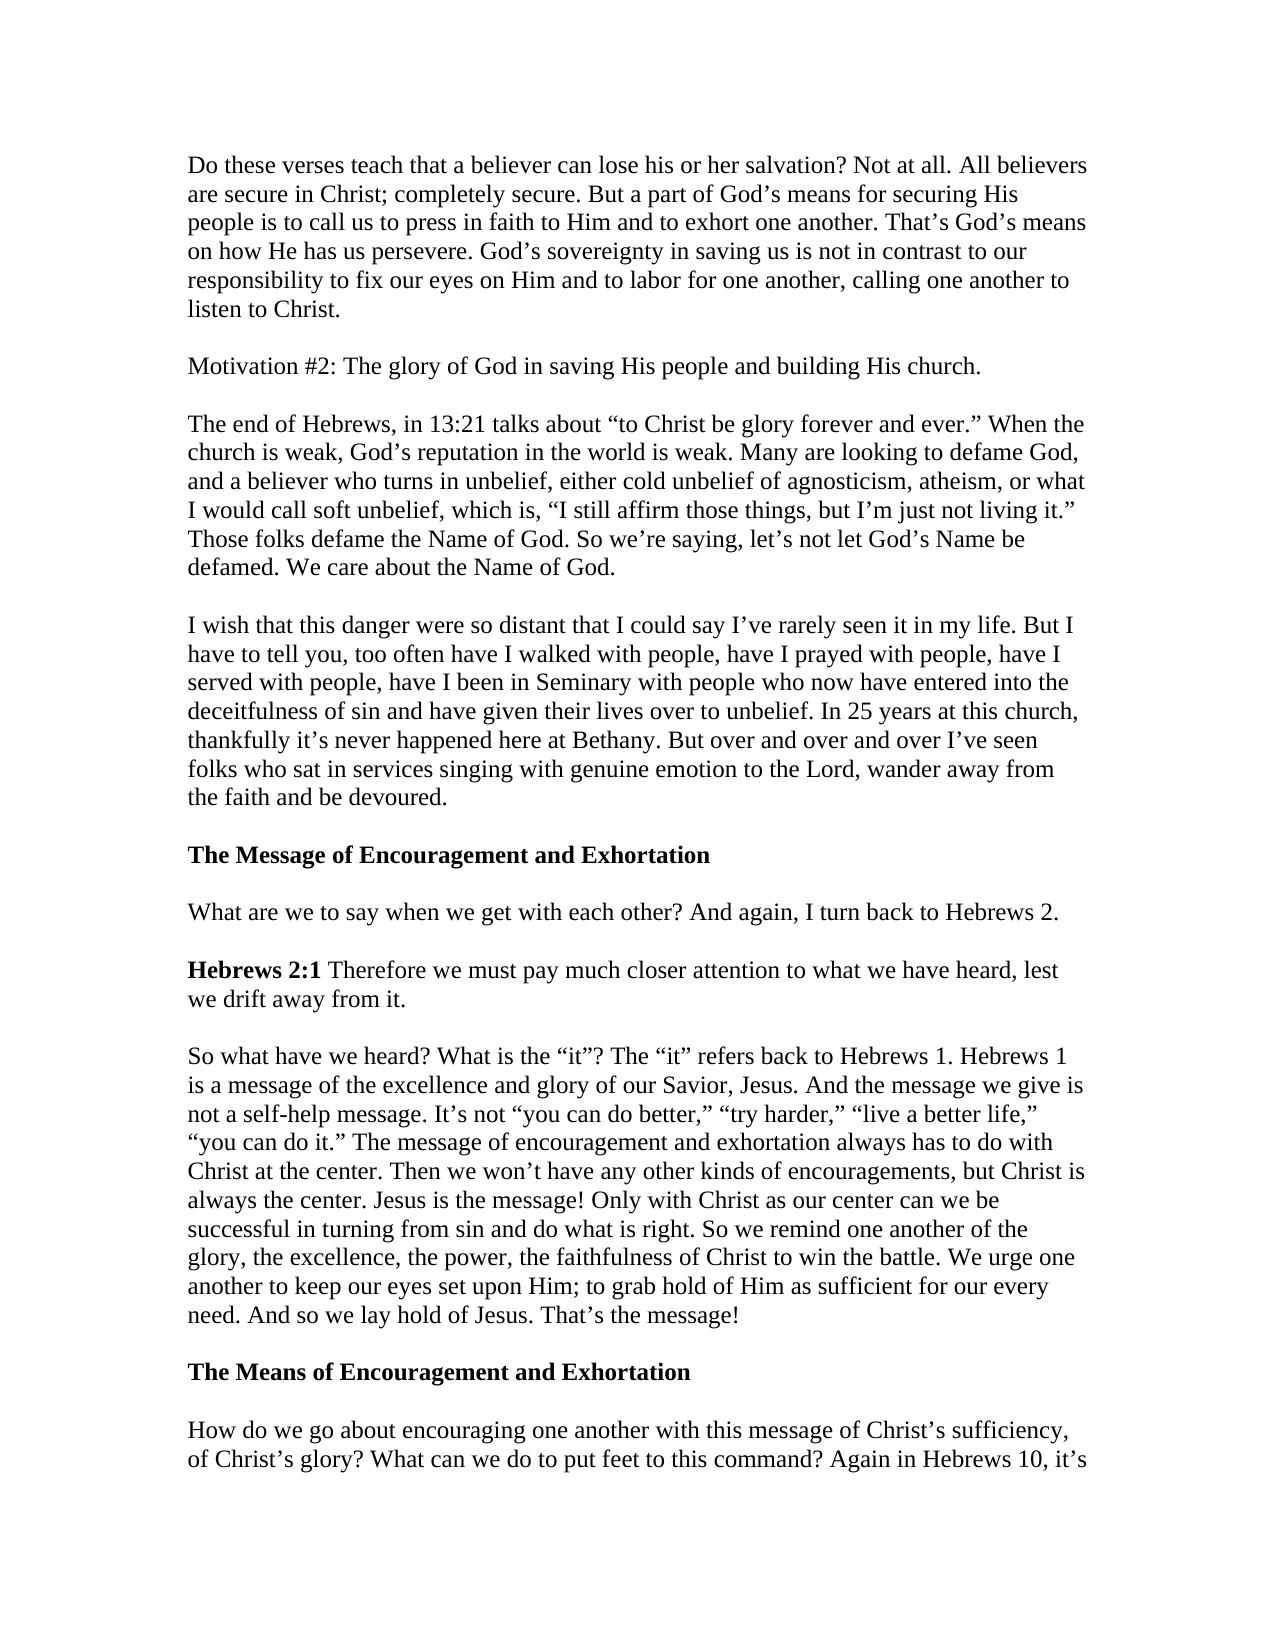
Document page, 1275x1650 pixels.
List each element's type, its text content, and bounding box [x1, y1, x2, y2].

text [187, 1415, 1087, 1472]
text Motivation #2: The glory of God in saving His people and building His church. [187, 351, 1087, 380]
text The Message of Encouragement and Exhortation [187, 840, 1087, 869]
text Do these verses teach that a believer can lose his or her salvation? Not at all. All believers are secure in Christ; completely secure. But a part of God’s means for securing His people is to call us to press in faith to Him and to exhort one another. That’s God’s means on how He has us persevere. God’s sovereignty in saving us is not in contrast to our responsibility to fix our eyes on Him and to labor for one another, calling one another to listen to Christ. [187, 150, 1087, 322]
text What are we to say when we get with each other? And again, I turn back to Hebrews 2. [187, 897, 1087, 926]
text I wish that this danger were so distant that I could say I’ve rarely seen it in my life. But I have to tell you, too often have I walked with people, have I prayed with people, have I served with people, have I been in Seminary with people who now have entered into the deceitfulness of sin and have given their lives over to unbelief. In 25 years at this church, thankfully it’s never happened here at . But over and over and over I’ve seen folks who sat in services singing with genuine emotion to the Lord, wander away from the faith and be devoured. [187, 610, 1087, 811]
text Hebrews 2:1 Therefore we must pay much closer attention to what we have heard, lest we drift away from it. [187, 955, 1087, 1012]
text The Means of Encouragement and Exhortation [187, 1357, 1087, 1386]
text So what have we heard? What is the “it”? The “it” refers back to Hebrews 1. Hebrews 1 is a message of the excellence and glory of our Savior, Jesus. And the message we give is not a self-help message. It’s not “you can do better,” “try harder,” “live a better life,” “you can do it.” The message of encouragement and exhortation always has to do with Christ at the center. Then we won’t have any other kinds of encouragements, but Christ is always the center. Jesus is the message! Only with Christ as our center can we be successful in turning from sin and do what is right. So we remind one another of the glory, the excellence, the power, the faithfulness of Christ to win the battle. We urge one another to keep our eyes set upon Him; to grab hold of Him as sufficient for our every need. And so we lay hold of Jesus. That’s the message! [187, 1041, 1087, 1329]
text The end of Hebrews, in 13:21 talks about “to Christ be glory forever and ever.” When the church is weak, God’s reputation in the world is weak. Many are looking to defame God, and a believer who turns in unbelief, either cold unbelief of agnosticism, atheism, or what I would call soft unbelief, which is, “I still affirm those things, but I’m just not living it.” Those folks defame the Name of God. So we’re saying, let’s not let God’s Name be defamed. We care about the Name of God. [187, 409, 1087, 581]
